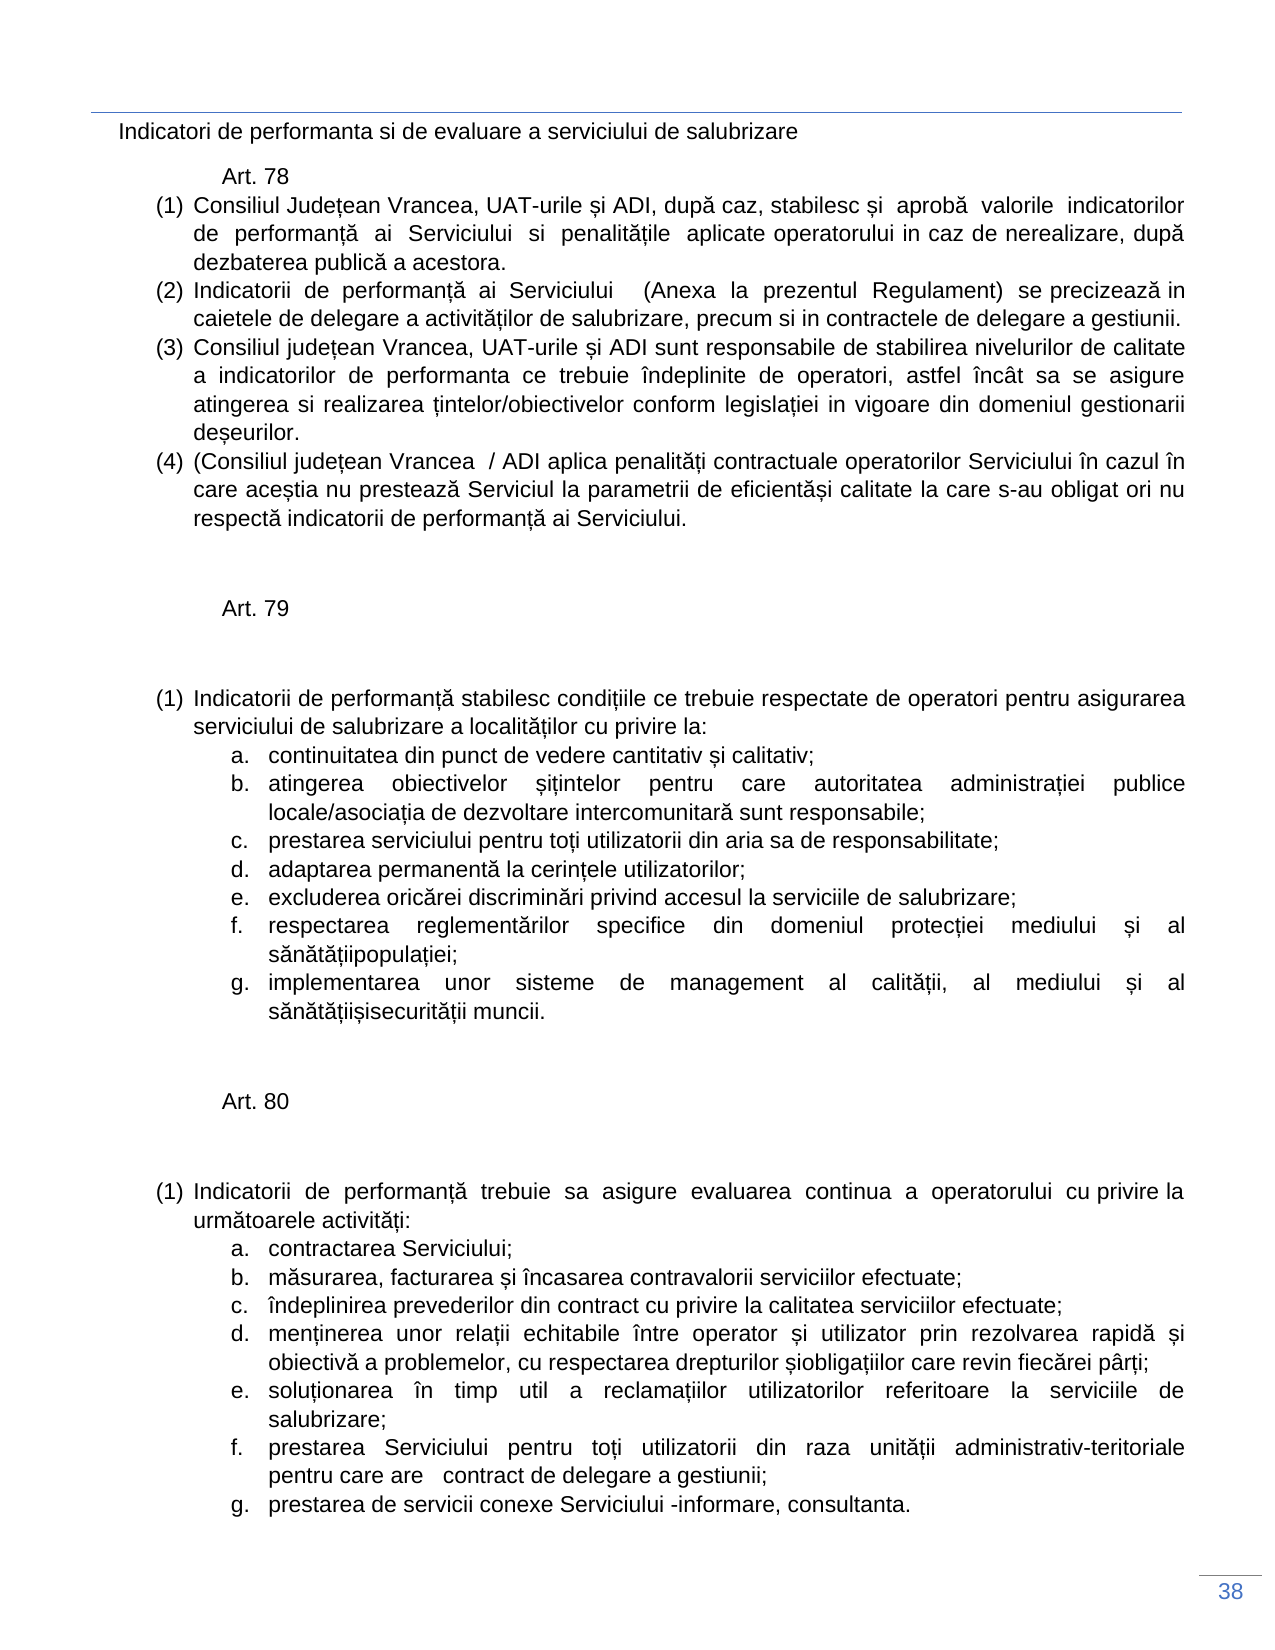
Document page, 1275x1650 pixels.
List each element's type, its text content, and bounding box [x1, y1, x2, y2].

list îndeplinirea prevederilor din contract cu privire la calitatea serviciilor efectuate; [231, 1292, 1186, 1318]
list atingerea obiectivelor șițintelor pentru care autoritatea administrației publice locale/asociația de dezvoltare intercomunitară sunt responsabile; [231, 770, 1186, 825]
list (Consiliul județean Vrancea / ADI aplica penalități contractuale operatorilor Serviciului în cazul în care aceștia nu prestează Serviciul la parametrii de eficientăși calitate la care s-au obligat ori nu respectă indicatorii de performanță ai Serviciului. [156, 448, 1186, 531]
list măsurarea, facturarea și încasarea contravalorii serviciilor efectuate; [231, 1263, 1186, 1290]
list continuitatea din punct de vedere cantitativ și calitativ; [231, 742, 1186, 768]
list Consiliul Județean Vrancea, UAT-urile și ADI, după caz, stabilesc și aprobă valorile indicatorilor de performanță ai Serviciului si penalitățile aplicate operatorului in caz de nerealizare, după dezbaterea publică a acestora. [156, 192, 1186, 275]
list prestarea serviciului pentru toți utilizatorii din aria sa de responsabilitate; [231, 827, 1186, 853]
list Indicatorii de performanță trebuie sa asigure evaluarea continua a operatorului cu privire la următoarele activități: [156, 1178, 1186, 1233]
list Indicatorii de performanță stabilesc condițiile ce trebuie respectate de operatori pentru asigurarea serviciului de salubrizare a localităților cu privire la: [156, 685, 1186, 740]
list Indicatorii de performanță ai Serviciului (Anexa la prezentul Regulament) se precizează in caietele de delegare a activităților de salubrizare, precum si in contractele de delegare a gestiunii. [156, 277, 1186, 332]
list prestarea Serviciului pentru toți utilizatorii din raza unității administrativ-teritoriale pentru care are contract de delegare a gestiunii; [231, 1434, 1186, 1489]
list respectarea reglementărilor specifice din domeniul protecției mediului și al sănătățiipopulației; [231, 912, 1186, 967]
list contractarea Serviciului; [231, 1235, 1186, 1261]
list soluționarea în timp util a reclamațiilor utilizatorilor referitoare la serviciile de salubrizare; [231, 1377, 1186, 1432]
list Consiliul județean Vrancea, UAT-urile și ADI sunt responsabile de stabilirea nivelurilor de calitate a indicatorilor de performanta ce trebuie îndeplinite de operatori, astfel încât sa se asigure atingerea si realizarea țintelor/obiectivelor conform legislației in vigoare din domeniul gestionarii deșeurilor. [156, 334, 1186, 446]
list excluderea oricărei discriminări privind accesul la serviciile de salubrizare; [231, 884, 1186, 910]
list implementarea unor sisteme de management al calității, al mediului și al sănătățiișisecurității muncii. [231, 969, 1186, 1024]
list prestarea de servicii conexe Serviciului -informare, consultanta. [231, 1491, 1186, 1517]
list adaptarea permanentă la cerințele utilizatorilor; [231, 856, 1186, 882]
text Indicatori de performanta si de evaluare a serviciului de salubrizare [118, 118, 1186, 144]
list menținerea unor relații echitabile între operator și utilizator prin rezolvarea rapidă și obiectivă a problemelor, cu respectarea drepturilor șiobligațiilor care revin fiecărei pârți; [231, 1320, 1186, 1375]
